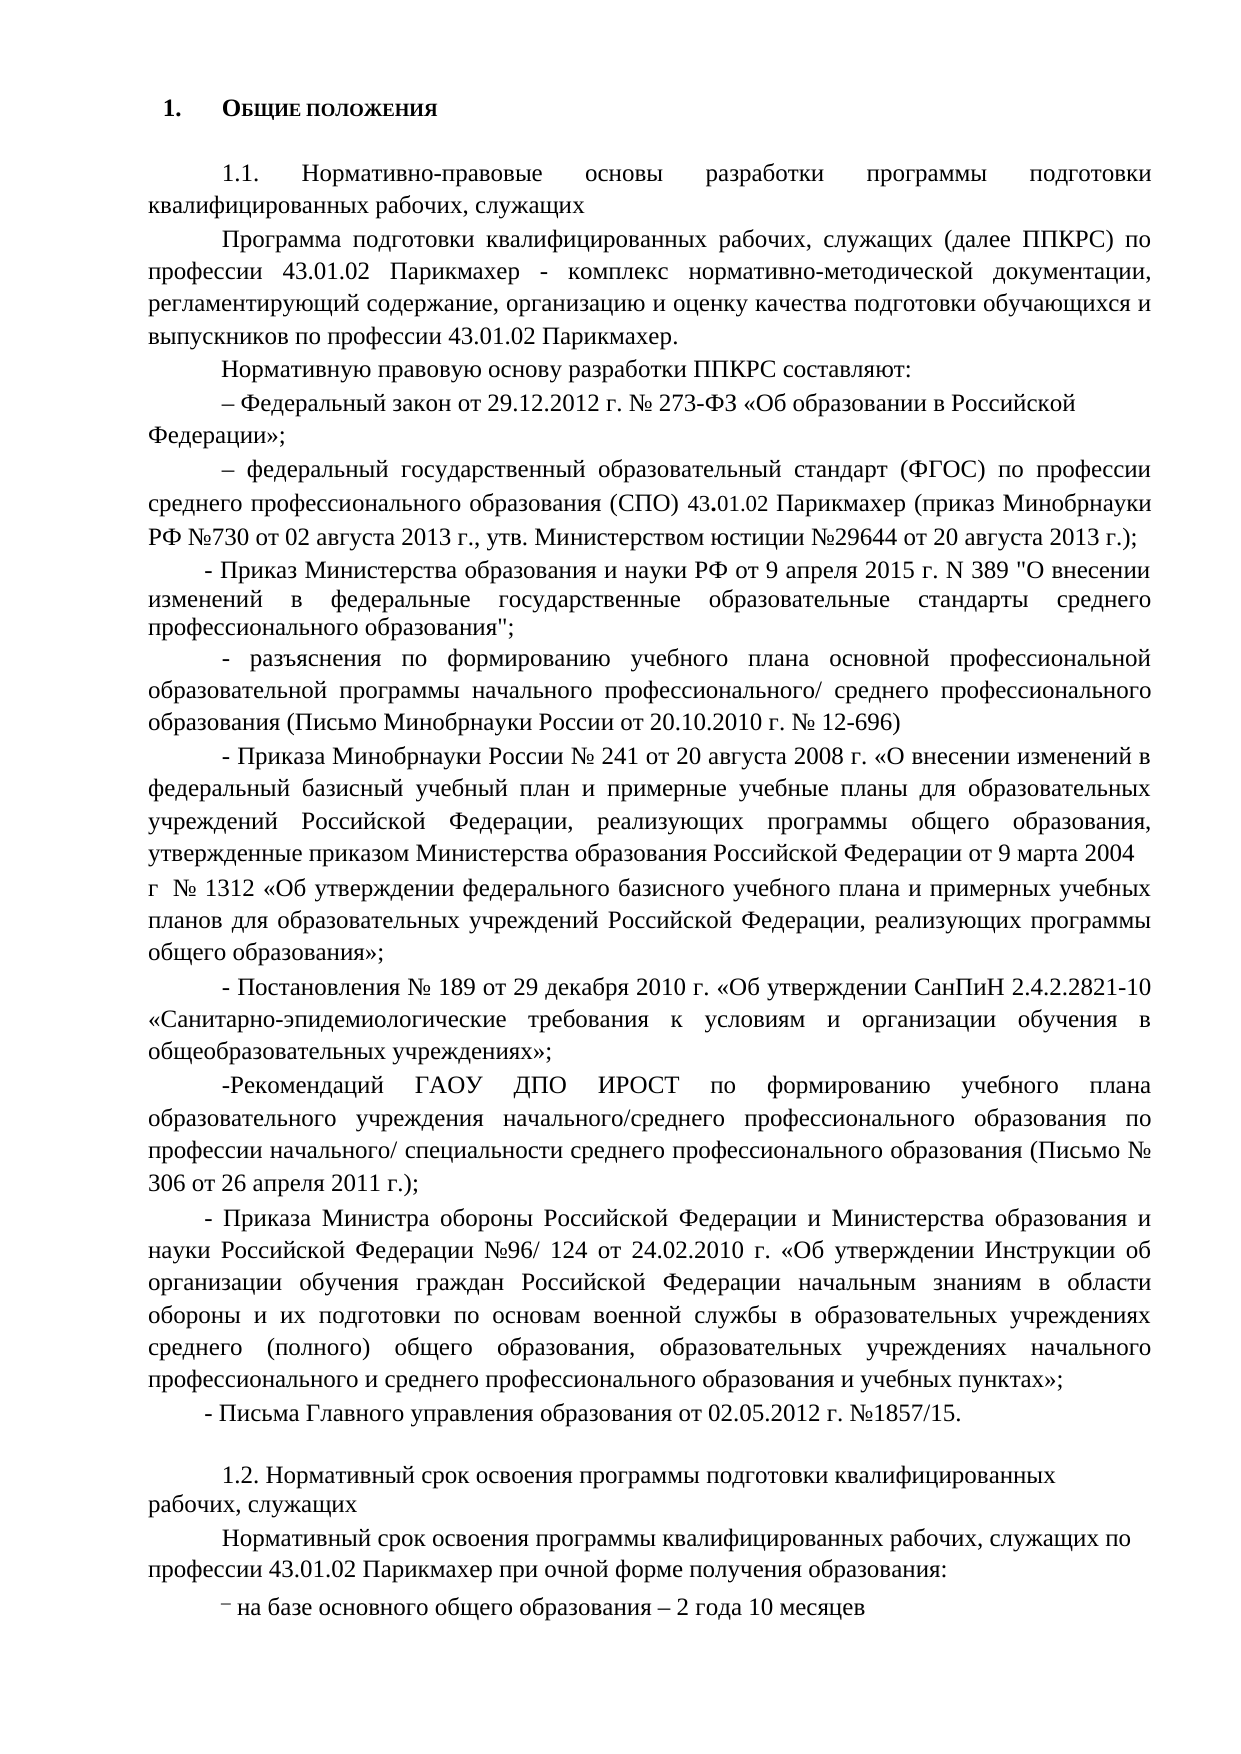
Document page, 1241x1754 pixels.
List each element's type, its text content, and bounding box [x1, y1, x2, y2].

text -Рекомендаций ГАОУ ДПО ИРОСТ по формированию учебного плана образовательного учреждения начального/среднего профессионального образования по профессии начального/ специальности среднего профессионального образования (Письмо № 306 от 26 апреля 2011 г.); [148, 1071, 1152, 1197]
text 1.1. Нормативно-правовые основы разработки программы подготовки квалифицированных рабочих, служащих [148, 158, 1152, 219]
text – федеральный государственный образовательный стандарт (ФГОС) по профессии среднего профессионального образования (СПО) 43.01.02 Парикмахер (приказ Минобрнауки РФ №730 от 02 августа 2013 г., утв. Министерством юстиции №29644 от 20 августа 2013 г.); [148, 454, 1152, 551]
text Нормативный срок освоения программы квалифицированных рабочих, служащих по профессии 43.01.02 Парикмахер при очной форме получения образования: [148, 1523, 1152, 1582]
list № 1312 «Об утверждении федерального базисного учебного плана и примерных учебных планов для образовательных учреждений Российской Федерации, реализующих программы общего образования»; [148, 873, 1152, 966]
list ОБЩИЕ ПОЛОЖЕНИЯ [163, 93, 1152, 122]
list Письма Главного управления образования от 02.05.2012 г. №1857/15. [204, 1398, 1152, 1427]
text 1.2. Нормативный срок освоения программы подготовки квалифицированных рабочих, служащих [148, 1460, 1152, 1518]
text - Приказа Минобрнауки России № 241 от 20 августа 2008 г. «О внесении изменений в федеральный базисный учебный план и примерные учебные планы для образовательных учреждений Российской Федерации, реализующих программы общего образования, утвержденные приказом Министерства образования Российской Федерации от 9 марта 2004 [148, 741, 1152, 867]
text – Федеральный закон от 29.12.2012 г. № 273-ФЗ «Об образовании в Российской Федерации»; [148, 388, 1152, 448]
text Нормативную правовую основу разработки ППКРС составляют: [221, 354, 1152, 383]
text _ на базе основного общего образования – 2 года 10 месяцев [221, 1584, 1152, 1623]
list Приказ Министерства образования и науки РФ от 9 апреля 2015 г. N 389 "О внесении изменений в федеральные государственные образовательные стандарты среднего профессионального образования"; [148, 556, 1152, 641]
text Программа подготовки квалифицированных рабочих, служащих (далее ППКРС) по профессии 43.01.02 Парикмахер - комплекс нормативно-методической документации, регламентирующий содержание, организацию и оценку качества подготовки обучающихся и выпускников по профессии 43.01.02 Парикмахер. [148, 224, 1152, 349]
list Приказа Министра обороны Российской Федерации и Министерства образования и науки Российской Федерации №96/ 124 от 24.02.2010 г. «Об утверждении Инструкции об организации обучения граждан Российской Федерации начальным знаниям в области обороны и их подготовки по основам военной службы в образовательных учреждениях среднего (полного) общего образования, образовательных учреждениях начального профессионального и среднего профессионального образования и учебных пунктах»; [148, 1203, 1152, 1393]
text - разъяснения по формированию учебного плана основной профессиональной образовательной программы начального профессионального/ среднего профессионального образования (Письмо Минобрнауки России от 20.10.2010 г. № 12-696) [148, 643, 1152, 736]
text - Постановления № 189 от 29 декабря 2010 г. «Об утверждении СанПиН 2.4.2.2821-10 «Санитарно-эпидемиологические требования к условиям и организации обучения в общеобразовательных учреждениях»; [148, 972, 1152, 1065]
